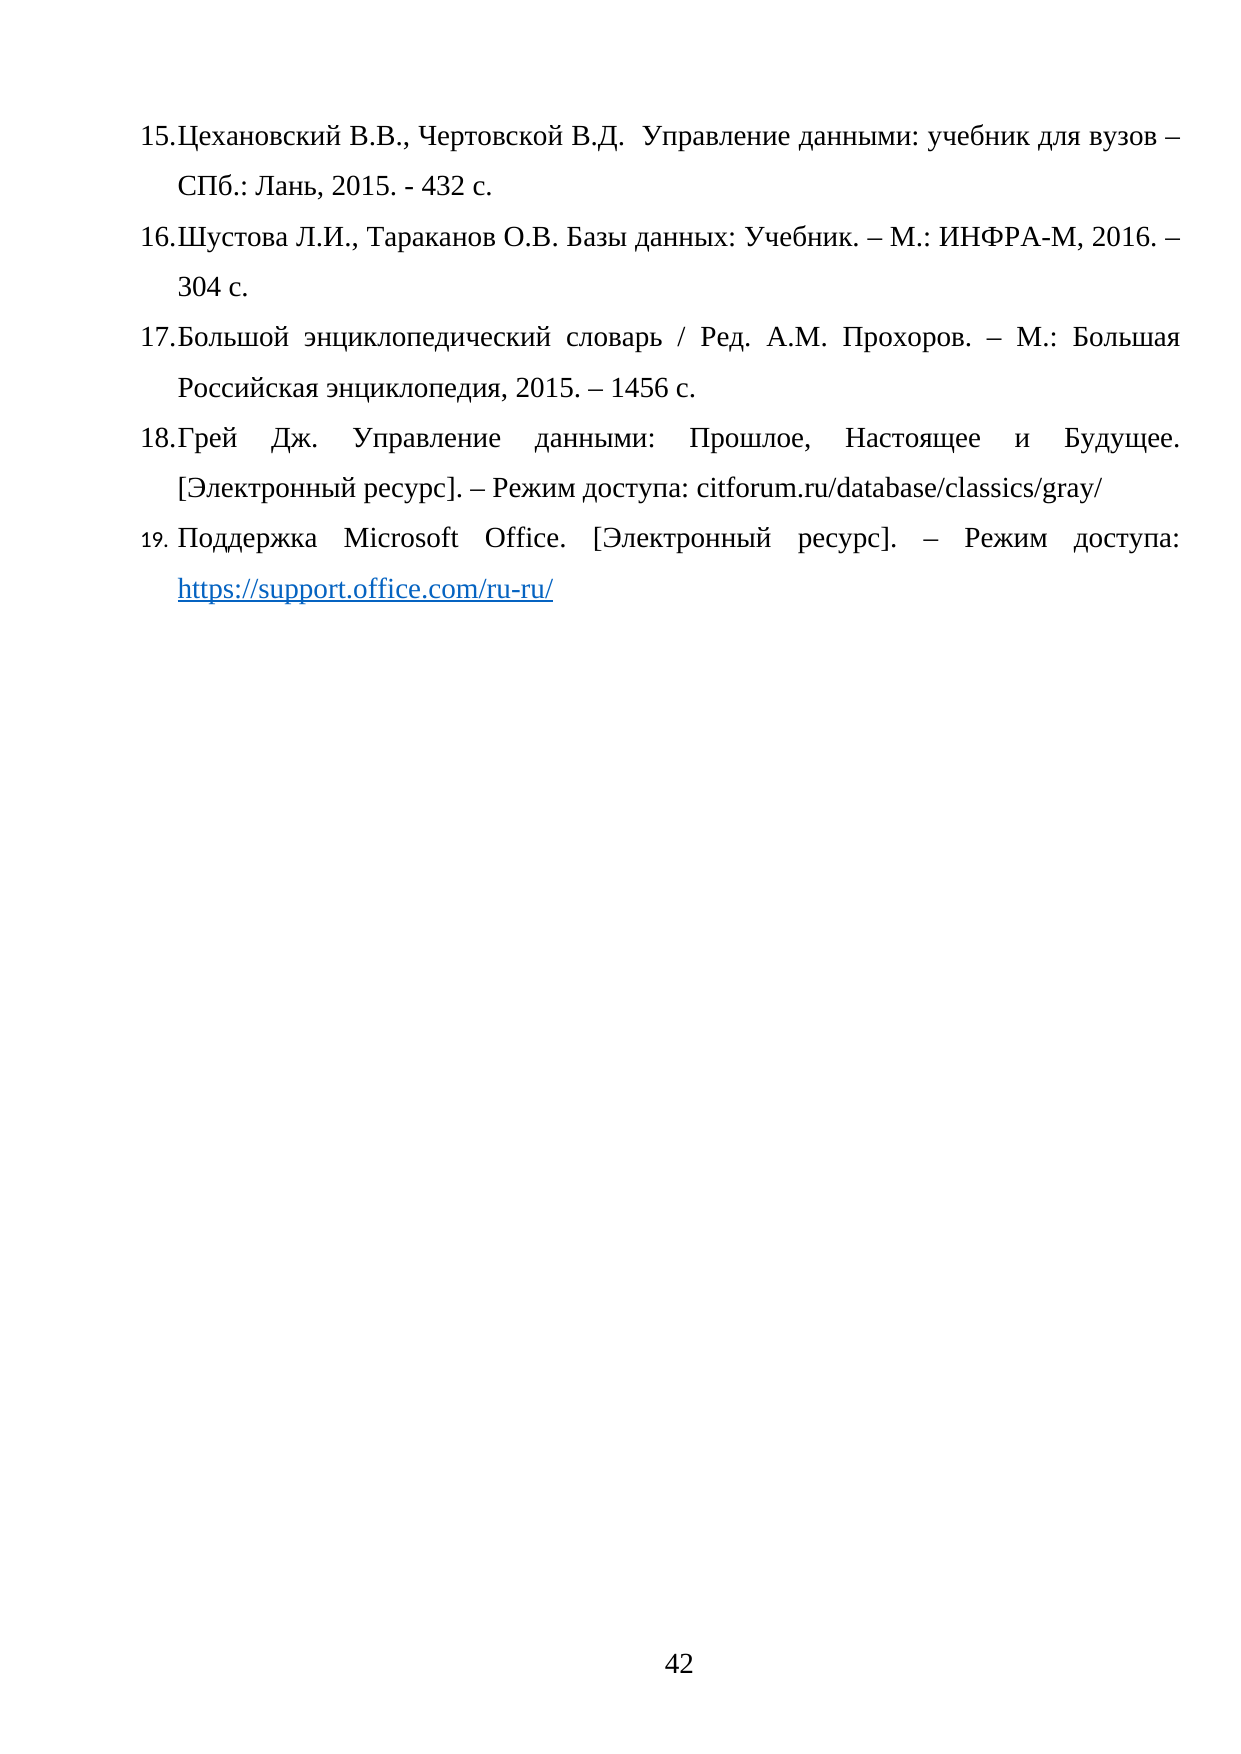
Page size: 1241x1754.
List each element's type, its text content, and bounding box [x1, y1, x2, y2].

list Поддержка Microsoft Office. [Электронный ресурс]. – Режим доступа: https://support.office.com/ru-ru/ [140, 521, 1181, 604]
list Цехановский В.В., Чертовской В.Д. Управление данными: учебник для вузов – СПб.: Лань, 2015. - 432 с. [140, 118, 1181, 202]
list Большой энциклопедический словарь / Ред. А.М. Прохоров. – М.: Большая Российская энциклопедия, 2015. – 1456 с. [140, 319, 1181, 403]
list Шустова Л.И., Тараканов О.В. Базы данных: Учебник. – М.: ИНФРА-М, 2016. – 304 с. [140, 219, 1181, 303]
list Грей Дж. Управление данными: Прошлое, Настоящее и Будущее. [Электронный ресурс]. – Режим доступа: citforum.ru/database/classics/gray/ [140, 420, 1181, 504]
